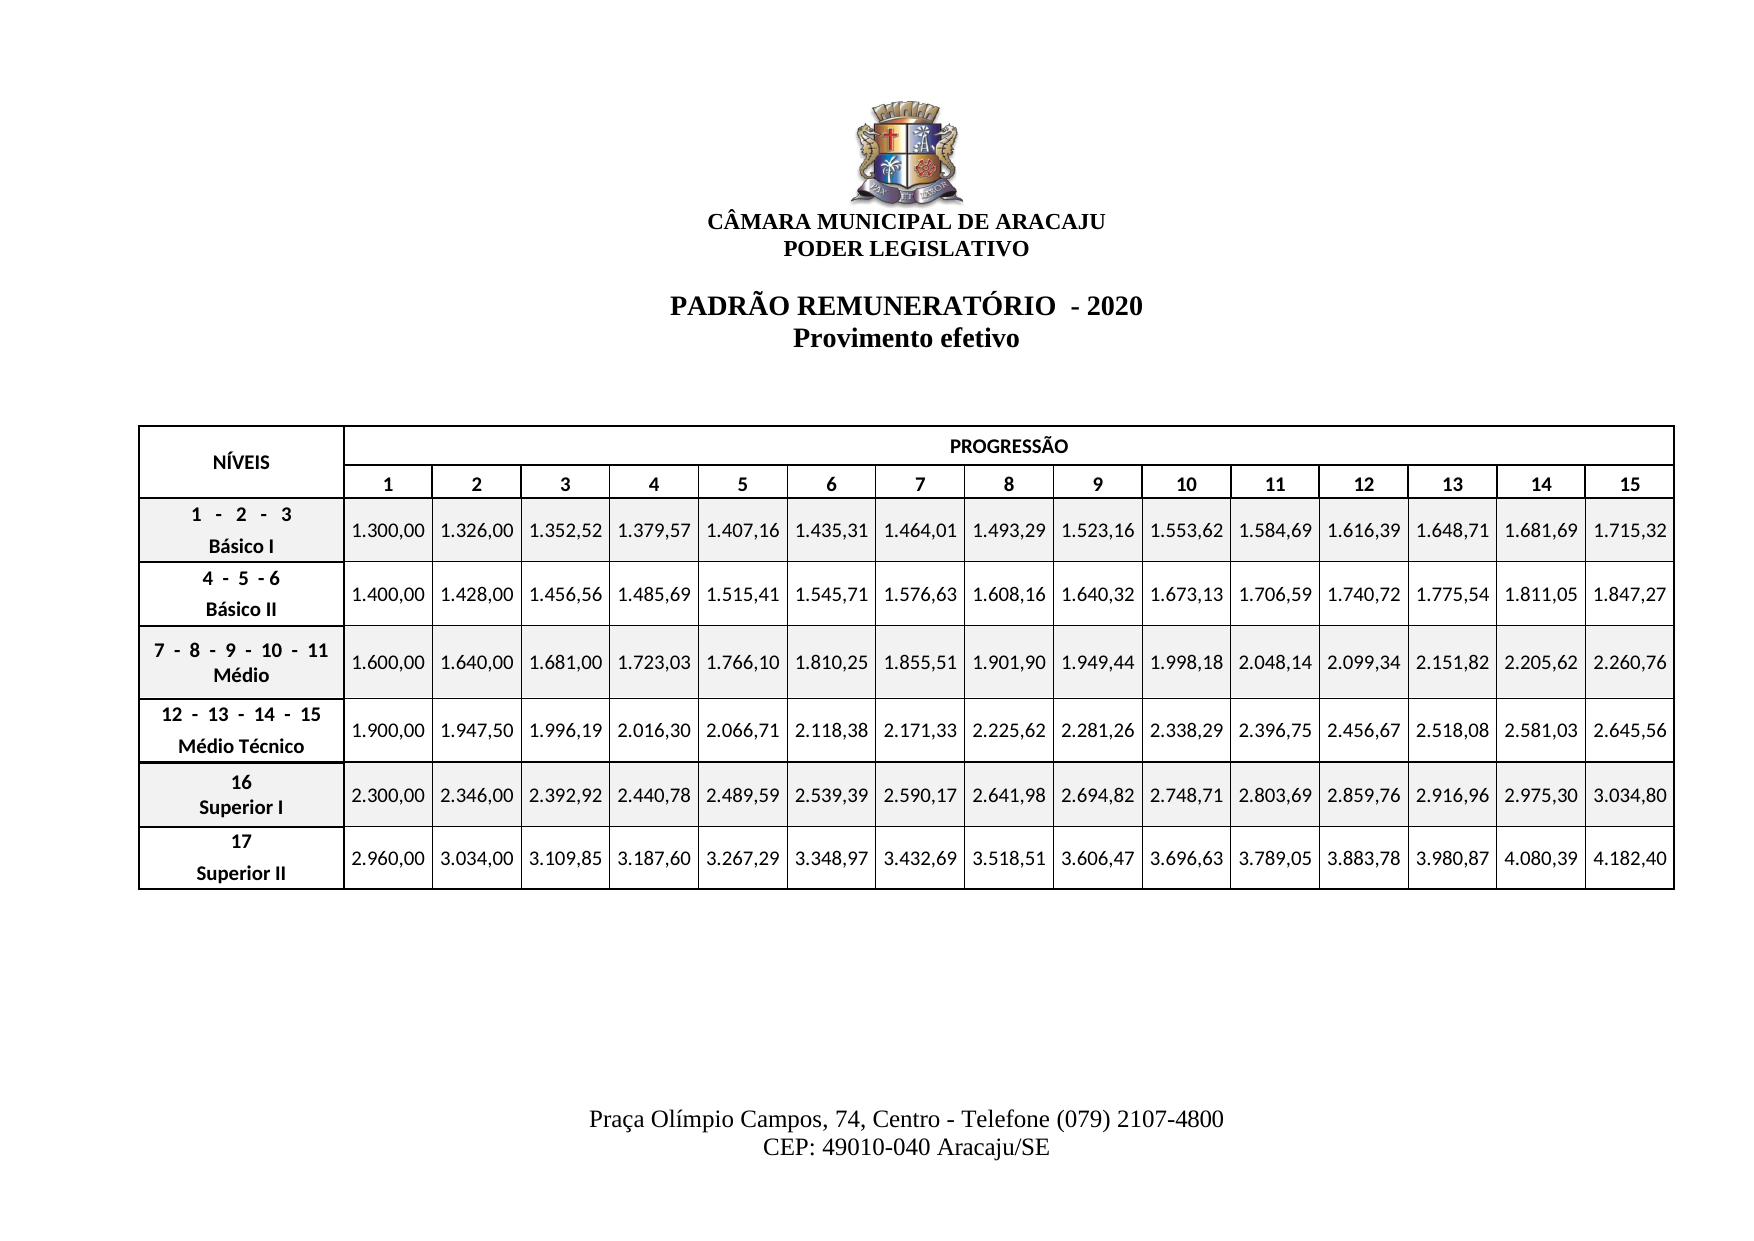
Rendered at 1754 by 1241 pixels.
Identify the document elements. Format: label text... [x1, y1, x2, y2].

table_cell 7 - 8 - 9 - 10 - 11 Médio [140, 627, 343, 697]
table_cell 15 [1586, 466, 1673, 497]
table_cell 2.300,00 [345, 763, 432, 826]
table_cell 1.681,00 [522, 626, 609, 697]
table_header PROGRESSÃO [345, 427, 1673, 464]
table_cell 1.485,69 [610, 562, 698, 625]
table_cell 2.099,34 [1320, 626, 1408, 697]
table_cell 1.553,62 [1143, 499, 1230, 561]
table_cell 1.352,52 [522, 499, 609, 561]
table_cell 2.859,76 [1320, 763, 1408, 826]
table_cell 1.300,00 [345, 499, 432, 561]
table_cell 2.440,78 [610, 763, 698, 826]
table_cell 2.346,00 [433, 763, 521, 826]
table_cell 1 - 2 - 3 [140, 499, 343, 528]
table_cell 1.326,00 [433, 499, 521, 561]
table_cell Básico I [140, 528, 343, 561]
text Provimento efetivo [177, 321, 1636, 354]
table_header NÍVEIS [140, 427, 343, 497]
table_cell 1.949,44 [1054, 626, 1142, 697]
table_cell 1.600,00 [345, 626, 432, 697]
table_cell 3.432,69 [876, 827, 964, 888]
table_cell 17 [140, 828, 343, 855]
table_cell 1.576,63 [876, 562, 964, 625]
picture [848, 101, 965, 209]
table_cell 1.715,32 [1586, 499, 1673, 561]
table_cell 1.400,00 [345, 562, 432, 625]
table_cell 3.606,47 [1054, 827, 1142, 888]
table_cell 1.855,51 [876, 626, 964, 697]
table_cell 5 [699, 466, 787, 497]
table_cell 1.648,71 [1409, 499, 1496, 561]
table_cell 4.080,39 [1497, 827, 1585, 888]
table_cell Médio Técnico [140, 729, 343, 761]
table_cell 1.947,50 [433, 699, 521, 761]
table_cell 1.515,41 [699, 562, 787, 625]
table_cell 12 [1320, 466, 1407, 497]
table_cell 3.980,87 [1409, 827, 1496, 888]
table_cell 3.034,00 [433, 827, 521, 888]
table_cell 13 [1409, 466, 1496, 497]
table_cell 3.034,80 [1586, 763, 1673, 826]
table_cell 4 [610, 466, 698, 497]
table_cell 8 [965, 466, 1053, 497]
table_cell 2.205,62 [1497, 626, 1585, 697]
table_cell 2.581,03 [1497, 699, 1585, 761]
table_cell 3.109,85 [522, 827, 609, 888]
table_cell 1.584,69 [1231, 499, 1319, 561]
table_cell 2.066,71 [699, 699, 787, 761]
table_cell 1.996,19 [522, 699, 609, 761]
table_cell 1.811,05 [1497, 562, 1585, 625]
table_cell 1.681,69 [1497, 499, 1585, 561]
table_cell 1.901,90 [965, 626, 1053, 697]
table_cell 2.518,08 [1409, 699, 1496, 761]
table_cell 3.883,78 [1320, 827, 1408, 888]
table_cell 2.016,30 [610, 699, 698, 761]
table_cell 3.348,97 [788, 827, 875, 888]
table_cell 12 - 13 - 14 - 15 [140, 700, 343, 729]
table_cell 6 [788, 466, 875, 497]
table_cell 2.456,67 [1320, 699, 1408, 761]
table_cell 1.900,00 [345, 699, 432, 761]
table_cell 1.407,16 [699, 499, 787, 561]
table_cell Básico II [140, 592, 343, 625]
table_cell 1.673,13 [1143, 562, 1230, 625]
table_cell 3.696,63 [1143, 827, 1230, 888]
table_cell 1.723,03 [610, 626, 698, 697]
table_cell 9 [1054, 466, 1141, 497]
table_cell 1.998,18 [1143, 626, 1230, 697]
table_cell 1.464,01 [876, 499, 964, 561]
table_cell 3.518,51 [965, 827, 1053, 888]
table_cell 1.740,72 [1320, 562, 1408, 625]
table_cell 14 [1498, 466, 1584, 497]
table_cell 1.456,56 [522, 562, 609, 625]
table_cell 1.608,16 [965, 562, 1053, 625]
table_cell 1.775,54 [1409, 562, 1496, 625]
table_cell 1 [345, 466, 431, 497]
table_cell 11 [1232, 466, 1318, 497]
table_cell 4 - 5 - 6 [140, 563, 343, 592]
table_cell 1.810,25 [788, 626, 875, 697]
table_cell 7 [876, 466, 964, 497]
table_cell 1.766,10 [699, 626, 787, 697]
table_cell 2.748,71 [1143, 763, 1230, 826]
table_cell 2.338,29 [1143, 699, 1230, 761]
table_cell 2.960,00 [345, 827, 432, 888]
table_cell 10 [1143, 466, 1230, 497]
table_cell 1.379,57 [610, 499, 698, 561]
table_cell 2.151,82 [1409, 626, 1496, 697]
table_cell 3.267,29 [699, 827, 787, 888]
table_cell 2.590,17 [876, 763, 964, 826]
table_cell 2.916,96 [1409, 763, 1496, 826]
table_cell 2.694,82 [1054, 763, 1142, 826]
table_cell 4.182,40 [1586, 827, 1673, 888]
table_cell 2.048,14 [1231, 626, 1319, 697]
table_cell 2 [433, 466, 520, 497]
table_cell 16 Superior I [140, 764, 343, 826]
table_cell 3 [522, 466, 609, 497]
table_cell 2.281,26 [1054, 699, 1142, 761]
table_cell 2.225,62 [965, 699, 1053, 761]
table_cell 1.616,39 [1320, 499, 1408, 561]
table_cell 1.545,71 [788, 562, 875, 625]
table_cell 1.706,59 [1231, 562, 1319, 625]
table_cell 2.260,76 [1586, 626, 1673, 697]
table_cell 2.392,92 [522, 763, 609, 826]
table_cell 3.789,05 [1231, 827, 1319, 888]
table_cell Superior II [140, 855, 343, 888]
table_cell 1.847,27 [1586, 562, 1673, 625]
text PADRÃO REMUNERATÓRIO - 2020 [177, 289, 1636, 321]
table_cell 2.118,38 [788, 699, 875, 761]
table_cell 2.396,75 [1231, 699, 1319, 761]
table_cell 1.493,29 [965, 499, 1053, 561]
table_cell 2.641,98 [965, 763, 1053, 826]
table_cell 2.803,69 [1231, 763, 1319, 826]
table_cell 1.523,16 [1054, 499, 1142, 561]
table_cell 2.975,30 [1497, 763, 1585, 826]
table_cell 2.489,59 [699, 763, 787, 826]
table_cell 1.640,00 [433, 626, 521, 697]
table_cell 2.539,39 [788, 763, 875, 826]
table_cell 2.645,56 [1586, 699, 1673, 761]
table_cell 1.428,00 [433, 562, 521, 625]
table_cell 2.171,33 [876, 699, 964, 761]
table_cell 1.640,32 [1054, 562, 1142, 625]
table_cell 1.435,31 [788, 499, 875, 561]
table_cell 3.187,60 [610, 827, 698, 888]
